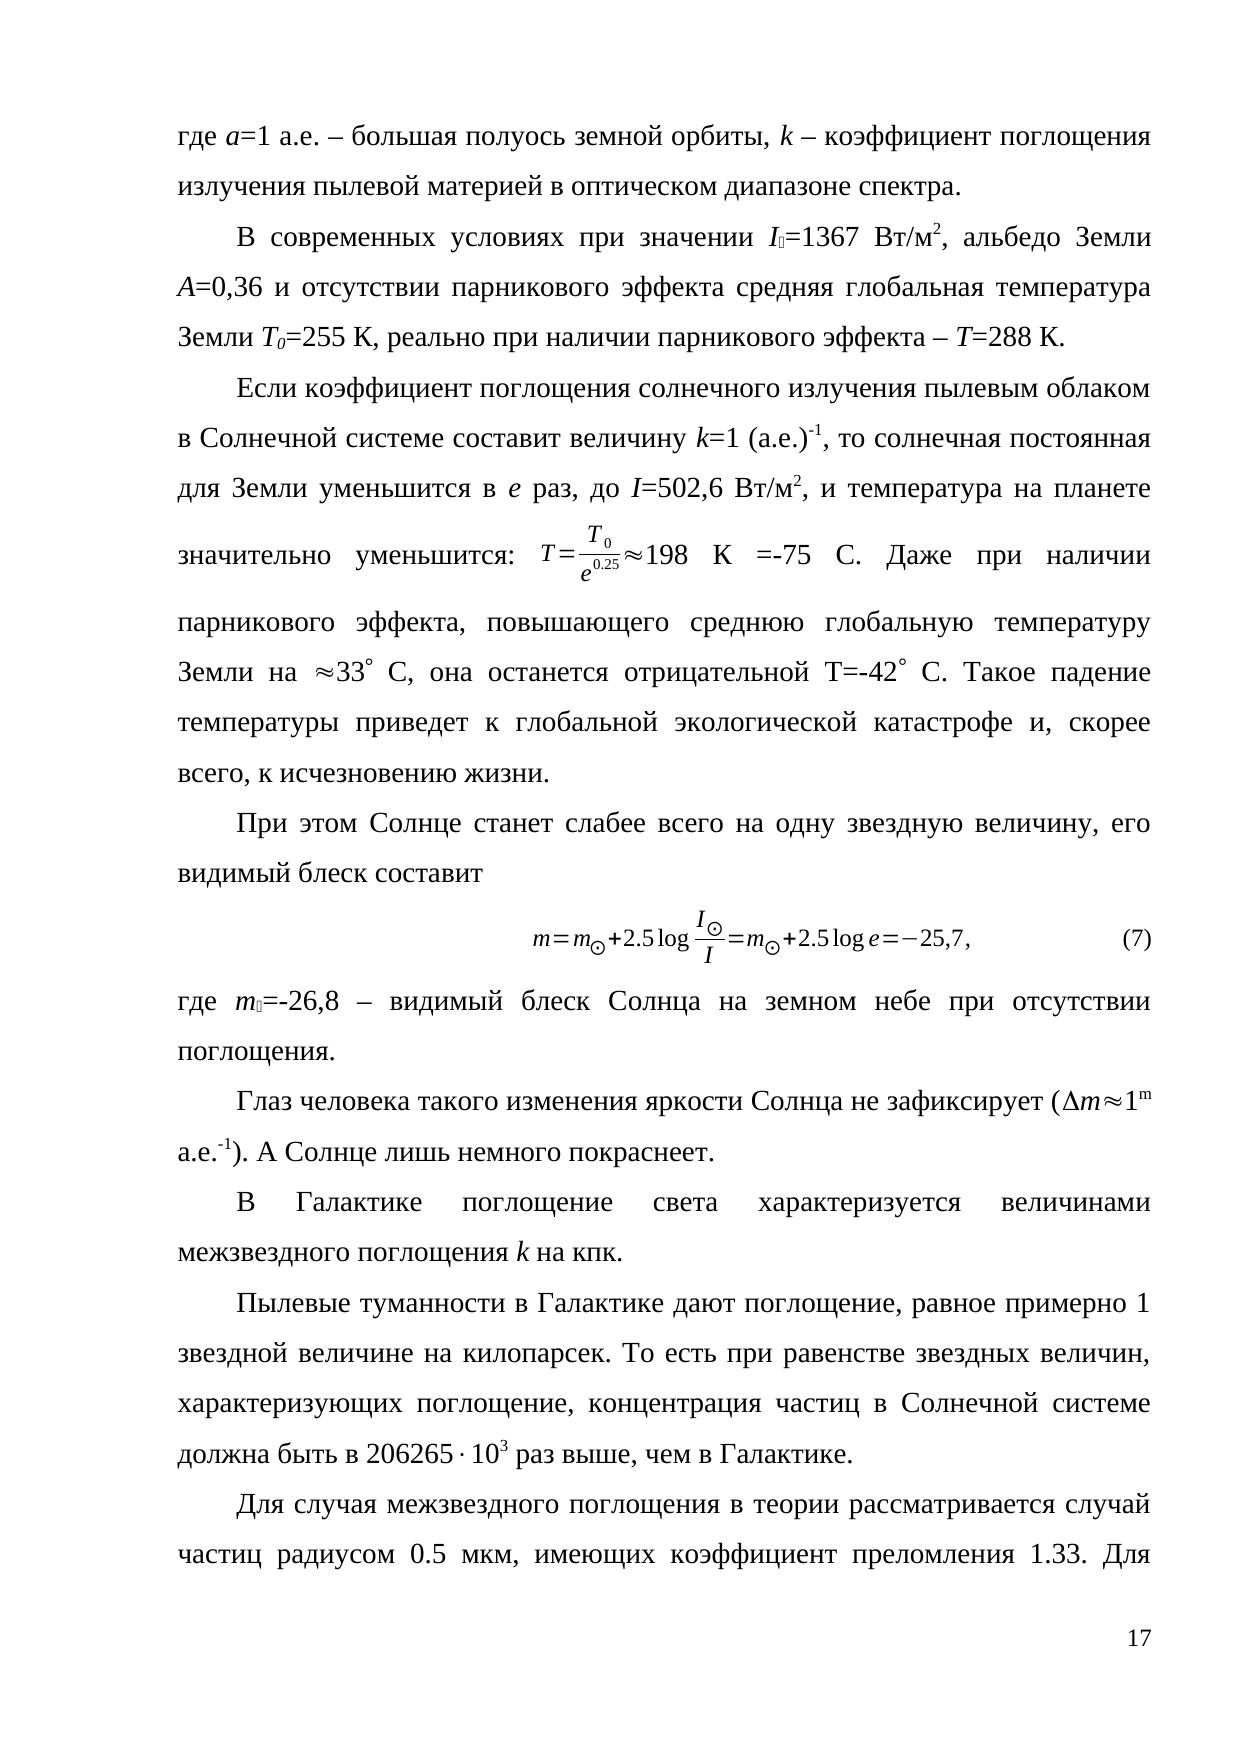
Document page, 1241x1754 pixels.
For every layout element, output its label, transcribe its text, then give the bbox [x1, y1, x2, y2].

text где а=1 а.е. – большая полуось земной орбиты, k – коэффициент поглощения излучения пылевой материей в оптическом диапазоне спектра. [177, 118, 1152, 202]
text Глаз человека такого изменения яркости Солнца не зафиксирует (m1m а.е.-1). А Солнце лишь немного покраснеет. [177, 1083, 1152, 1167]
text где m=-26,8 – видимый блеск Солнца на земном небе при отсутствии поглощения. [177, 983, 1152, 1067]
text Если коэффициент поглощения солнечного излучения пылевым облаком в Солнечной системе составит величину k=1 (а.е.)-1, то солнечная постоянная для Земли уменьшится в e раз, до I=502,6 Вт/м2, и температура на планете значительно уменьшится: 198 К =-75 С. Даже при наличии парникового эффекта, повышающего среднюю глобальную температуру Земли на 33 С, она останется отрицательной Т=-42 С. Такое падение температуры приведет к глобальной экологической катастрофе и, скорее всего, к исчезновению жизни. [177, 370, 1152, 788]
text , (7) [177, 906, 1152, 968]
text При этом Солнце станет слабее всего на одну звездную величину, его видимый блеск составит [177, 805, 1152, 889]
text В современных условиях при значении I=1367 Вт/м2, альбедо Земли А=0,36 и отсутствии парникового эффекта средняя глобальная температура Земли Т0=255 К, реально при наличии парникового эффекта – Т=288 К. [177, 219, 1152, 353]
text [177, 1486, 1152, 1570]
text Пылевые туманности в Галактике дают поглощение, равное примерно 1 звездной величине на килопарсек. То есть при равенстве звездных величин, характеризующих поглощение, концентрация частиц в Солнечной системе должна быть в 206265103 раз выше, чем в Галактике. [177, 1285, 1152, 1469]
text В Галактике поглощение света характеризуется величинами межзвездного поглощения k на кпк. [177, 1184, 1152, 1268]
